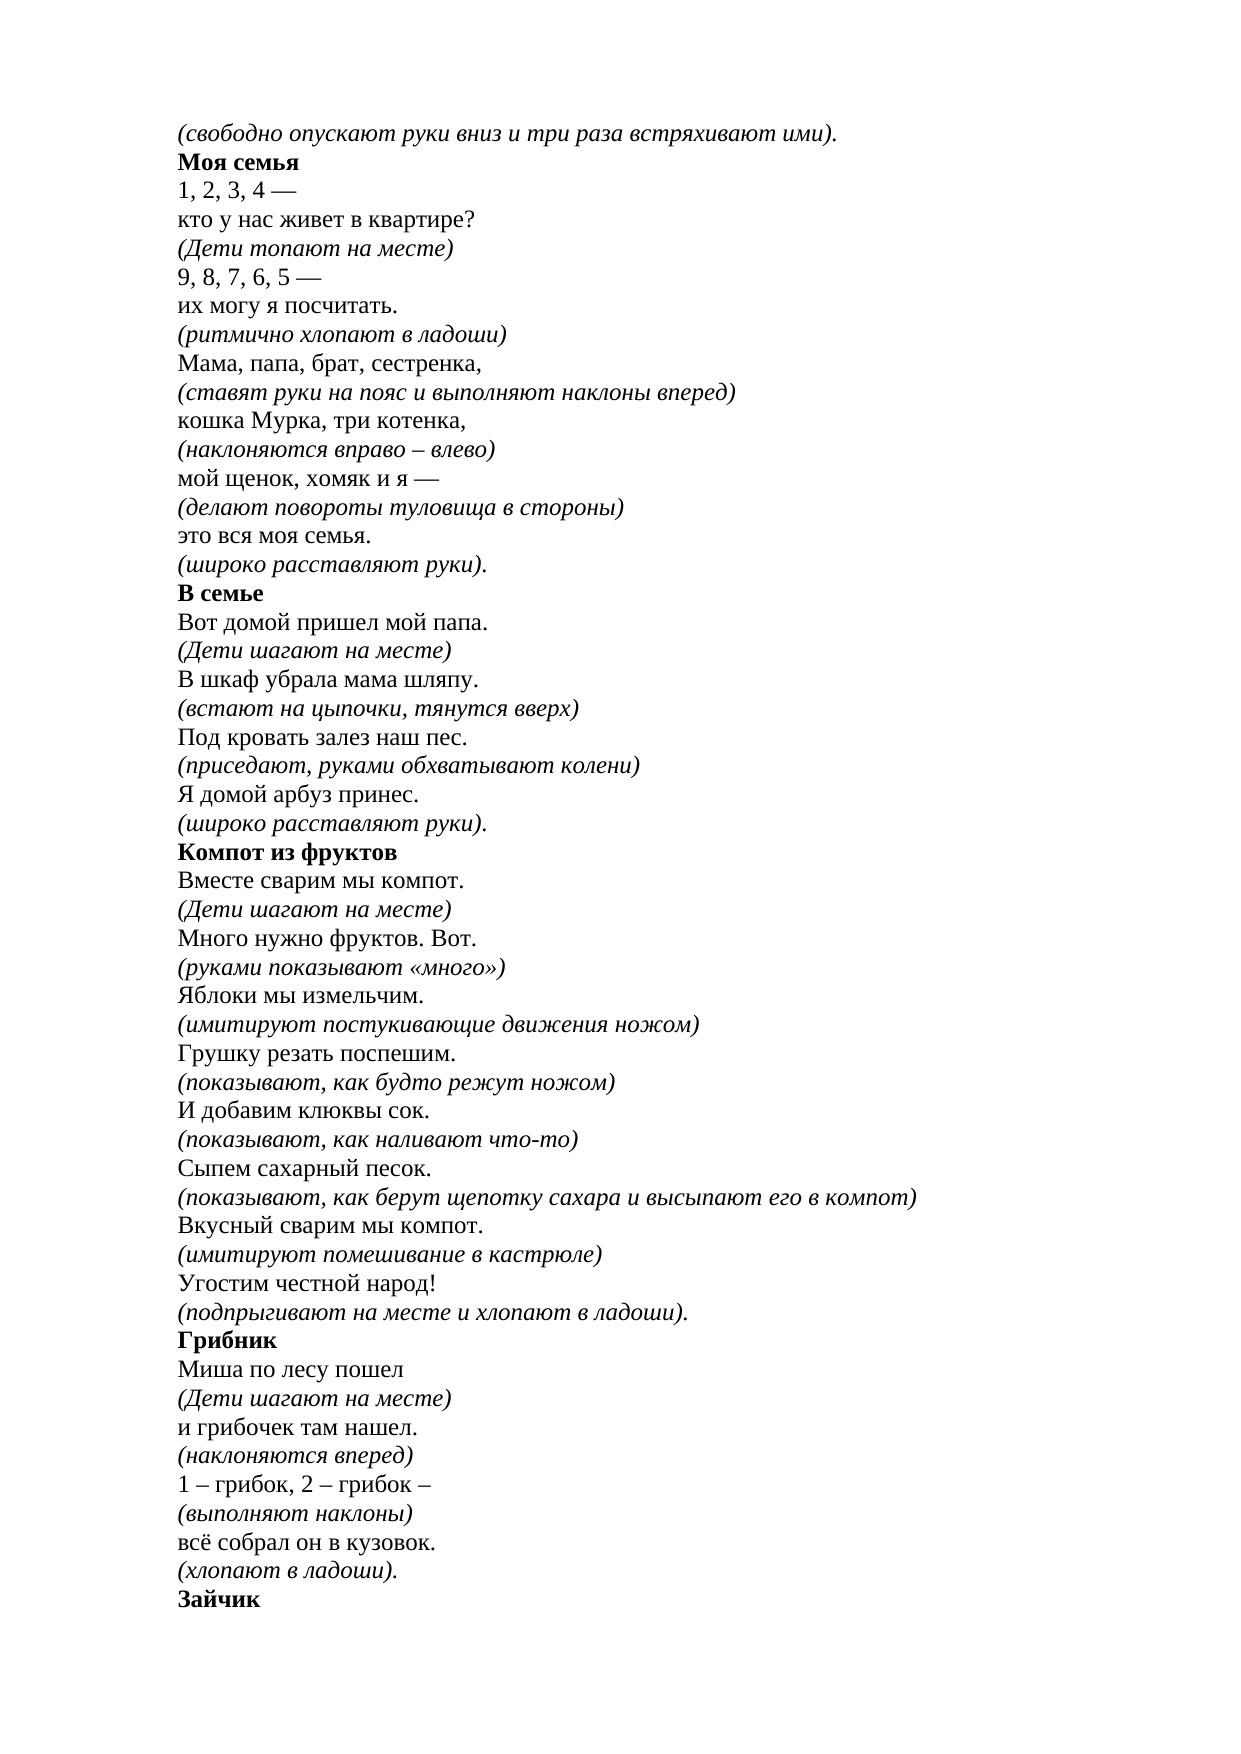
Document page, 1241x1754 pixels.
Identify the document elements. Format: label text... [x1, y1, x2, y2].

text мой щенок, хомяк и я — [177, 463, 1152, 492]
text Вот домой пришел мой папа. [177, 607, 1152, 636]
text Мама, папа, брат, сестренка, [177, 348, 1152, 377]
text Грушку резать поспешим. [177, 1038, 1152, 1067]
text Вкусный сварим мы компот. [177, 1211, 1152, 1239]
text Вместе сварим мы компот. [177, 866, 1152, 894]
text 9, 8, 7, 6, 5 — [177, 262, 1152, 291]
text их могу я посчитать. [177, 291, 1152, 319]
text (широко расставляют руки). [177, 808, 1152, 837]
text Миша по лесу пошел [177, 1354, 1152, 1383]
text В шкаф убрала мама шляпу. [177, 664, 1152, 693]
text (руками показывают «много») [177, 952, 1152, 981]
text (встают на цыпочки, тянутся вверх) [177, 693, 1152, 722]
text (подпрыгивают на месте и хлопают в ладоши). [177, 1297, 1152, 1326]
text (наклоняются вперед) [177, 1441, 1152, 1469]
text 1, 2, 3, 4 — [177, 176, 1152, 204]
text и грибочек там нашел. [177, 1412, 1152, 1441]
text (имитируют помешивание в кастрюле) [177, 1239, 1152, 1268]
text (Дети шагают на месте) [177, 636, 1152, 664]
text (Дети шагают на месте) [177, 894, 1152, 923]
text (показывают, как наливают что-то) [177, 1124, 1152, 1153]
text это вся моя семья. [177, 521, 1152, 549]
text (показывают, как берут щепотку сахара и высыпают его в компот) [177, 1182, 1152, 1211]
text (делают повороты туловища в стороны) [177, 492, 1152, 521]
text И добавим клюквы сок. [177, 1096, 1152, 1124]
text (выполняют наклоны) [177, 1498, 1152, 1527]
text Под кровать залез наш пес. [177, 722, 1152, 751]
text (Дети топают на месте) [177, 233, 1152, 262]
text кошка Мурка, три котенка, [177, 406, 1152, 434]
text В семье [177, 578, 1152, 607]
text (имитируют постукивающие движения ножом) [177, 1009, 1152, 1038]
text 1 – грибок, 2 – грибок – [177, 1469, 1152, 1498]
text Компот из фруктов [177, 837, 1152, 866]
text Я домой арбуз принес. [177, 779, 1152, 808]
text (свободно опускают руки вниз и три раза встряхивают ими). [177, 118, 1152, 147]
text (наклоняются вправо – влево) [177, 434, 1152, 463]
text (ритмично хлопают в ладоши) [177, 319, 1152, 348]
text (ставят руки на пояс и выполняют наклоны вперед) [177, 377, 1152, 406]
text Зайчик [177, 1584, 1152, 1613]
text Сыпем сахарный песок. [177, 1153, 1152, 1182]
text (показывают, как будто режут ножом) [177, 1067, 1152, 1096]
text Грибник [177, 1326, 1152, 1354]
text кто у нас живет в квартире? [177, 204, 1152, 233]
text Яблоки мы измельчим. [177, 981, 1152, 1009]
text Угостим честной народ! [177, 1268, 1152, 1297]
text (приседают, руками обхватывают колени) [177, 751, 1152, 779]
text Моя семья [177, 147, 1152, 176]
text (Дети шагают на месте) [177, 1383, 1152, 1412]
text (хлопают в ладоши). [177, 1556, 1152, 1584]
text (широко расставляют руки). [177, 549, 1152, 578]
text всё собрал он в кузовок. [177, 1527, 1152, 1556]
text Много нужно фруктов. Вот. [177, 923, 1152, 952]
